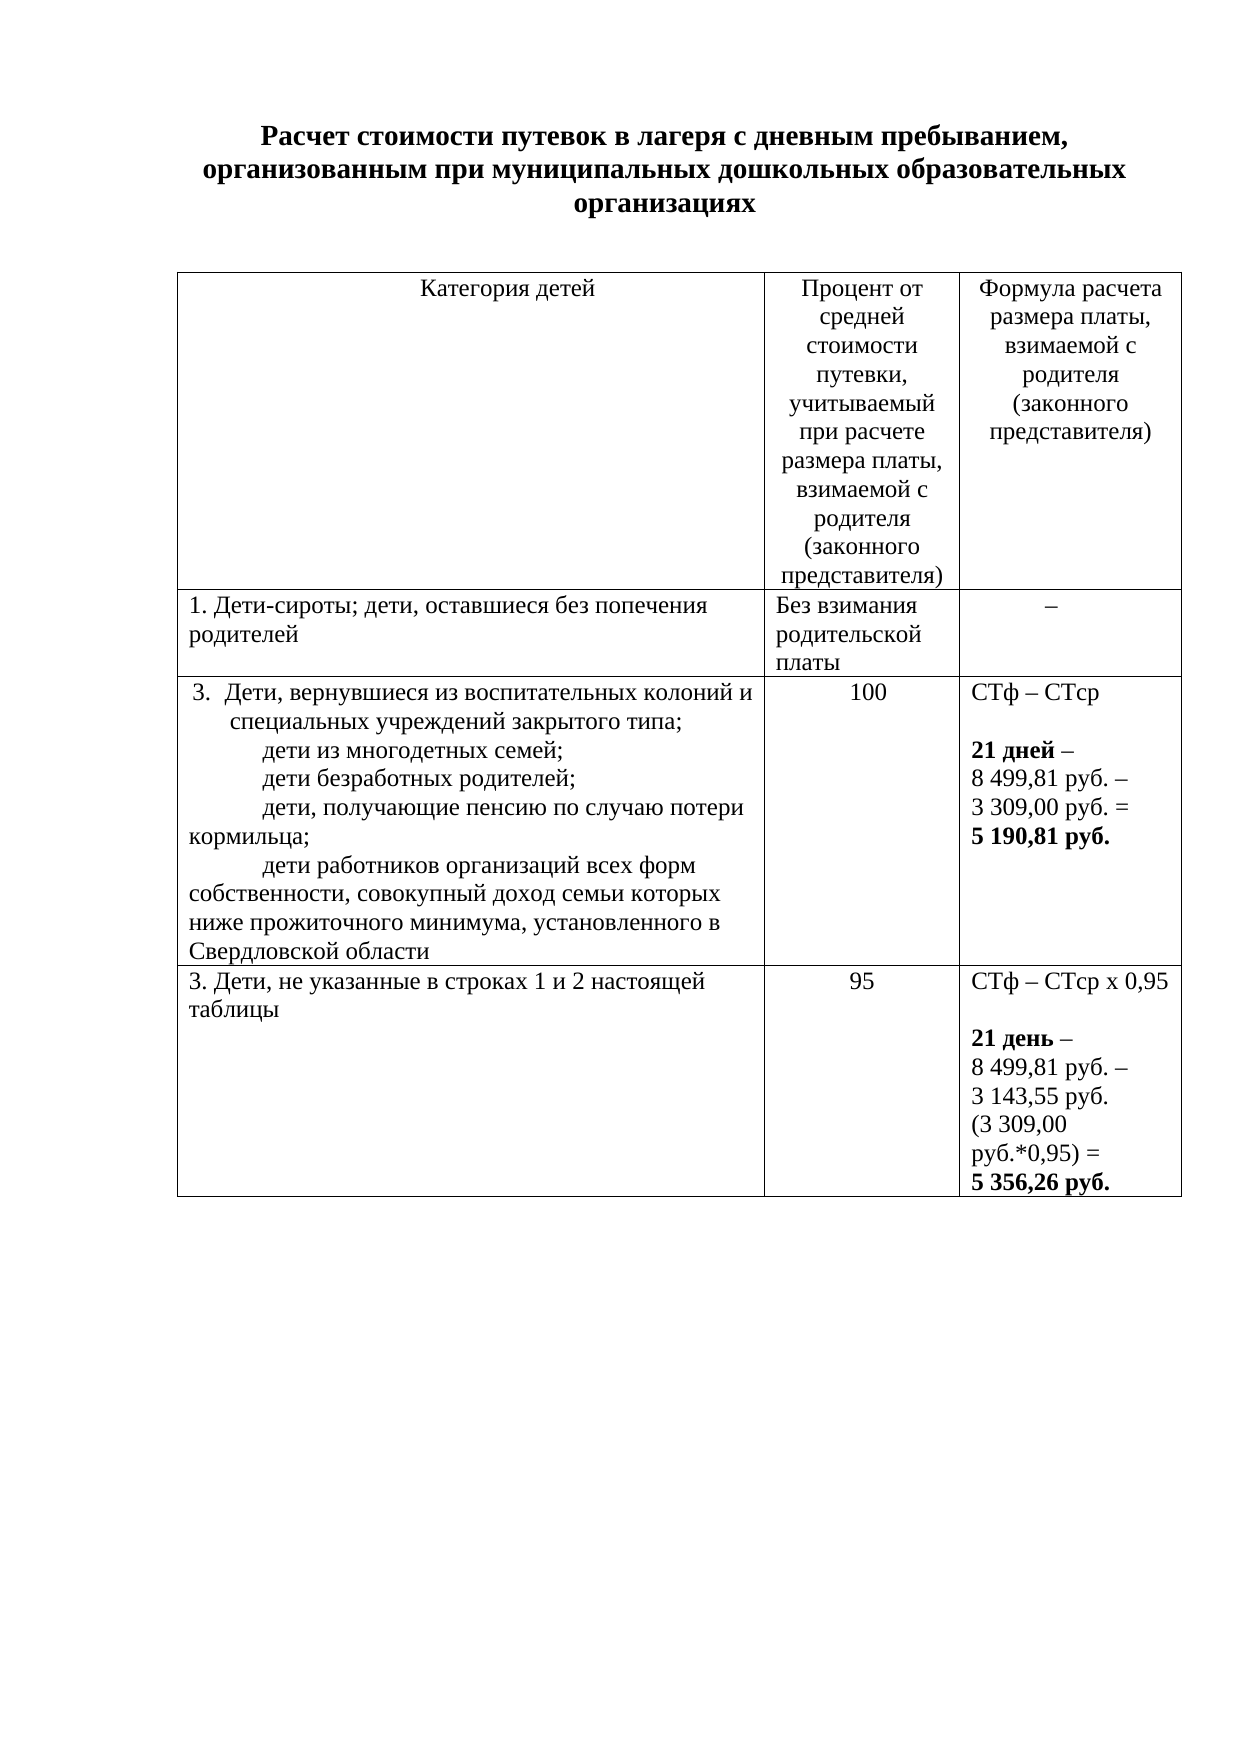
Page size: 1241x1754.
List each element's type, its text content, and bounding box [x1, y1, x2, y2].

table_cell 1. Дети-сироты; дети, оставшиеся без попечения родителей [178, 590, 764, 676]
table_cell – [960, 590, 1181, 676]
table_header Категория детей [178, 273, 764, 589]
table_cell 3. Дети, не указанные в строках 1 и 2 настоящей таблицы [178, 966, 764, 1196]
table_cell 100 [765, 677, 959, 965]
table_cell СТф – СТср x 0,95 21 день – 8 499,81 руб. – 3 143,55 руб. (3 309,00 руб.*0,95) = 5 356,26 руб. [960, 966, 1181, 1196]
text организованным при муниципальных дошкольных образовательных организациях [177, 152, 1152, 219]
table_header Формула расчета размера платы, взимаемой с родителя (законного представителя) [960, 273, 1181, 589]
table_cell СТф – СТср 21 дней – 8 499,81 руб. – 3 309,00 руб. = 5 190,81 руб. [960, 677, 1181, 965]
table_cell Без взимания родительской платы [765, 590, 959, 676]
text Расчет стоимости путевок в лагеря с дневным пребыванием, [177, 118, 1152, 152]
table_cell 95 [765, 966, 959, 1196]
table_cell Дети, вернувшиеся из воспитательных колоний и специальных учреждений закрытого типа; дети из многодетных семей; дети безработных родителей; дети, получающие пенсию по случаю потери кормильца; дети работников организаций всех форм собственности, совокупный доход семьи которых ниже прожиточного минимума, установленного в Свердловской области [178, 677, 764, 965]
table_header Процент от средней стоимости путевки, учитываемый при расчете размера платы, взимаемой с родителя (законного представителя) [765, 273, 959, 589]
